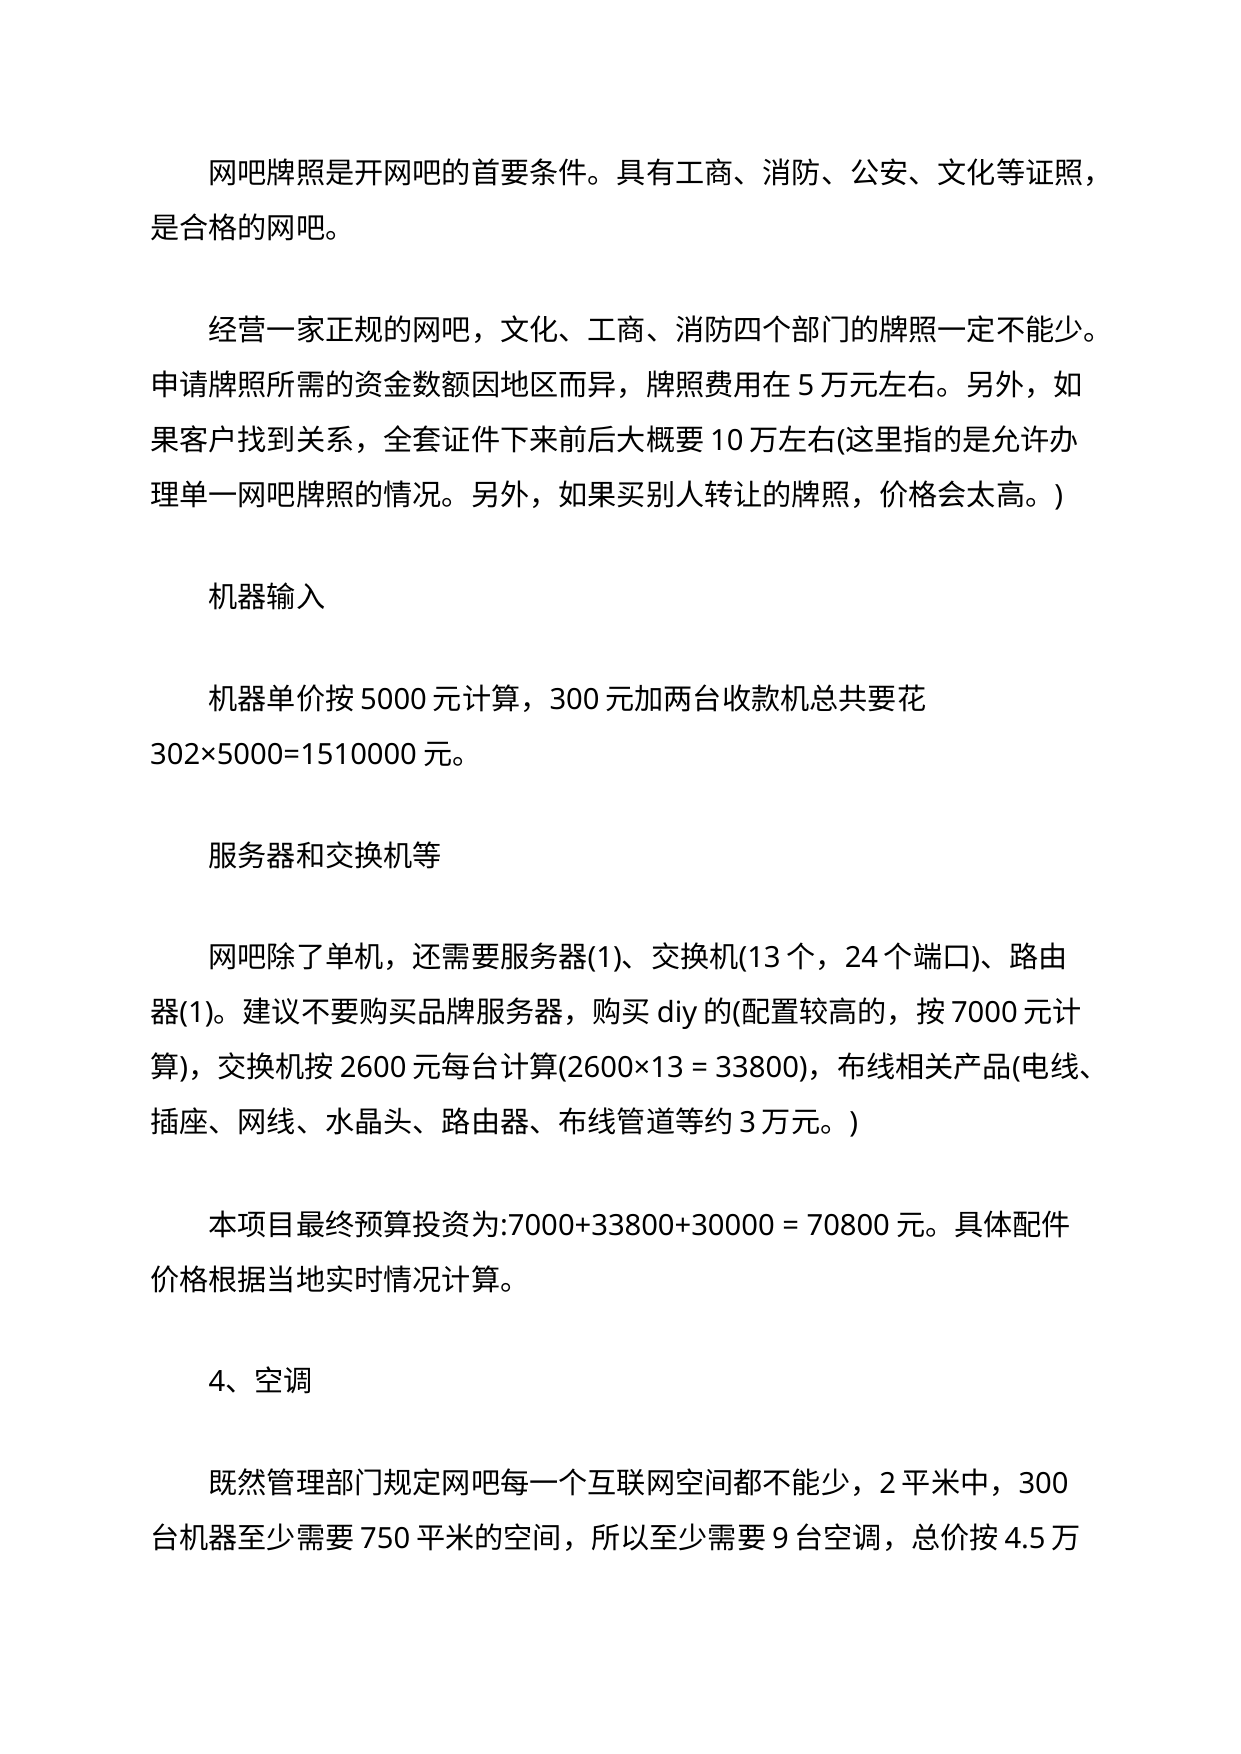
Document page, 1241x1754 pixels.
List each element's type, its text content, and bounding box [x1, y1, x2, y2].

text 经营一家正规的网吧，文化、工商、消防四个部门的牌照一定不能少。申请牌照所需的资金数额因地区而异，牌照费用在5万元左右。另外，如果客户找到关系，全套证件下来前后大概要10万左右(这里指的是允许办理单一网吧牌照的情况。另外，如果买别人转让的牌照，价格会太高。) [150, 307, 1090, 514]
text 本项目最终预算投资为:7000+33800+30000 = 70800元。具体配件价格根据当地实时情况计算。 [150, 1201, 1090, 1298]
text 网吧除了单机，还需要服务器(1)、交换机(13个，24个端口)、路由器(1)。建议不要购买品牌服务器，购买diy的(配置较高的，按7000元计算)，交换机按2600元每台计算(2600×13 = 33800)，布线相关产品(电线、插座、网线、水晶头、路由器、布线管道等约3万元。) [150, 934, 1090, 1141]
text 4、空调 [150, 1358, 1090, 1400]
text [150, 1460, 1090, 1557]
text 机器输入 [150, 573, 1090, 616]
text 服务器和交换机等 [150, 832, 1090, 874]
text 网吧牌照是开网吧的首要条件。具有工商、消防、公安、文化等证照，是合格的网吧。 [150, 150, 1090, 247]
text 机器单价按5000元计算，300元加两台收款机总共要花302×5000=1510000元。 [150, 675, 1090, 773]
